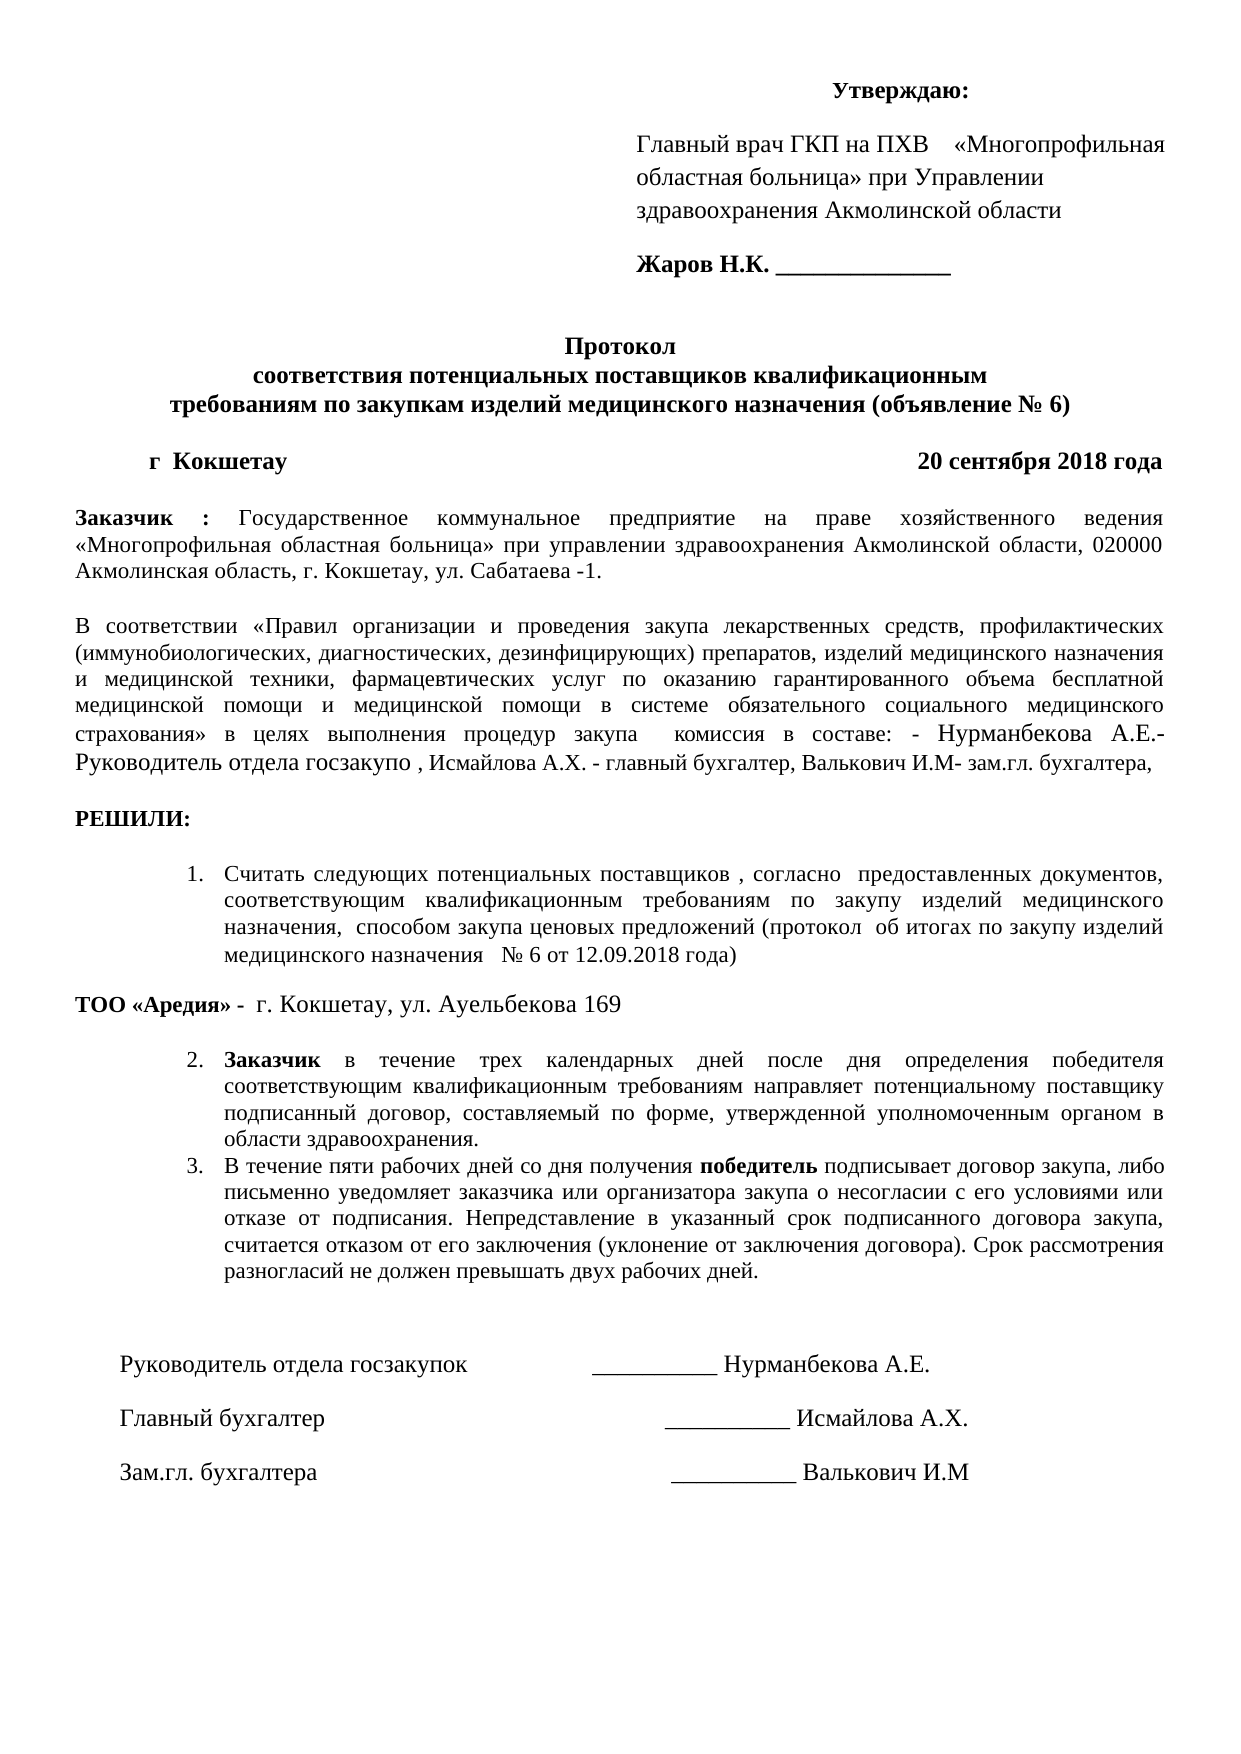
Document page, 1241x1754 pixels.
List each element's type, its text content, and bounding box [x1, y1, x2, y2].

text Заказчик : Государственное коммунальное предприятие на праве хозяйственного ведения «Многопрофильная областная больница» при управлении здравоохранения Акмолинской области, 020000 Акмолинская область, г. Кокшетау, ул. Сабатаева -1. [75, 504, 1165, 583]
subtitle соответствия потенциальных поставщиков квалификационным [75, 360, 1165, 389]
text Зам.гл. бухгалтера __________ Валькович И.М [119, 1457, 1165, 1486]
subtitle Протокол [75, 331, 1165, 360]
subtitle г Кокшетау 20 сентября 2018 года [75, 446, 1165, 475]
text Жаров Н.К. ______________ [636, 249, 1165, 277]
text РЕШИЛИ: [75, 804, 1165, 831]
text Утверждаю: [636, 75, 1165, 104]
text Главный бухгалтер __________ Исмайлова А.Х. [119, 1403, 1165, 1432]
subtitle требованиям по закупкам изделий медицинского назначения (объявление № 6) [75, 389, 1165, 418]
text Главный врач ГКП на ПХВ «Многопрофильная областная больница» при Управлении здравоохранения Акмолинской области [636, 129, 1165, 224]
text В соответствии «Правил организации и проведения закупа лекарственных средств, профилактических (иммунобиологических, диагностических, дезинфицирующих) препаратов, изделий медицинского назначения и медицинской техники, фармацевтических услуг по оказанию гарантированного объема бесплатной медицинской помощи и медицинской помощи в системе обязательного социального медицинского страхования» в целях выполнения процедур закупа комиссия в составе: - Нурманбекова А.Е.- Руководитель отдела госзакупо , Исмайлова А.Х. - главный бухгалтер, Валькович И.М- зам.гл. бухгалтера, [75, 612, 1165, 775]
list Руководитель отдела госзакупок __________ Нурманбекова А.Е. [119, 1349, 1165, 1378]
text ТОО «Аредия» - г. Кокшетау, ул. Ауельбекова 169 [75, 989, 1165, 1017]
list Считать следующих потенциальных поставщиков , согласно предоставленных документов, соответствующим квалификационным требованиям по закупу изделий медицинского назначения, способом закупа ценовых предложений (протокол об итогах по закупу изделий медицинского назначения № 6 от 12.09.2018 года) [186, 860, 1165, 968]
list Заказчик в течение трех календарных дней после дня определения победителя соответствующим квалификационным требованиям направляет потенциальному поставщику подписанный договор, составляемый по форме, утвержденной уполномоченным органом в области здравоохранения. [186, 1046, 1165, 1152]
list В течение пяти рабочих дней со дня получения победитель подписывает договор закупа, либо письменно уведомляет заказчика или организатора закупа о несогласии с его условиями или отказе от подписания. Непредставление в указанный срок подписанного договора закупа, считается отказом от его заключения (уклонение от заключения договора). Срок рассмотрения разногласий не должен превышать двух рабочих дней. [186, 1152, 1165, 1283]
